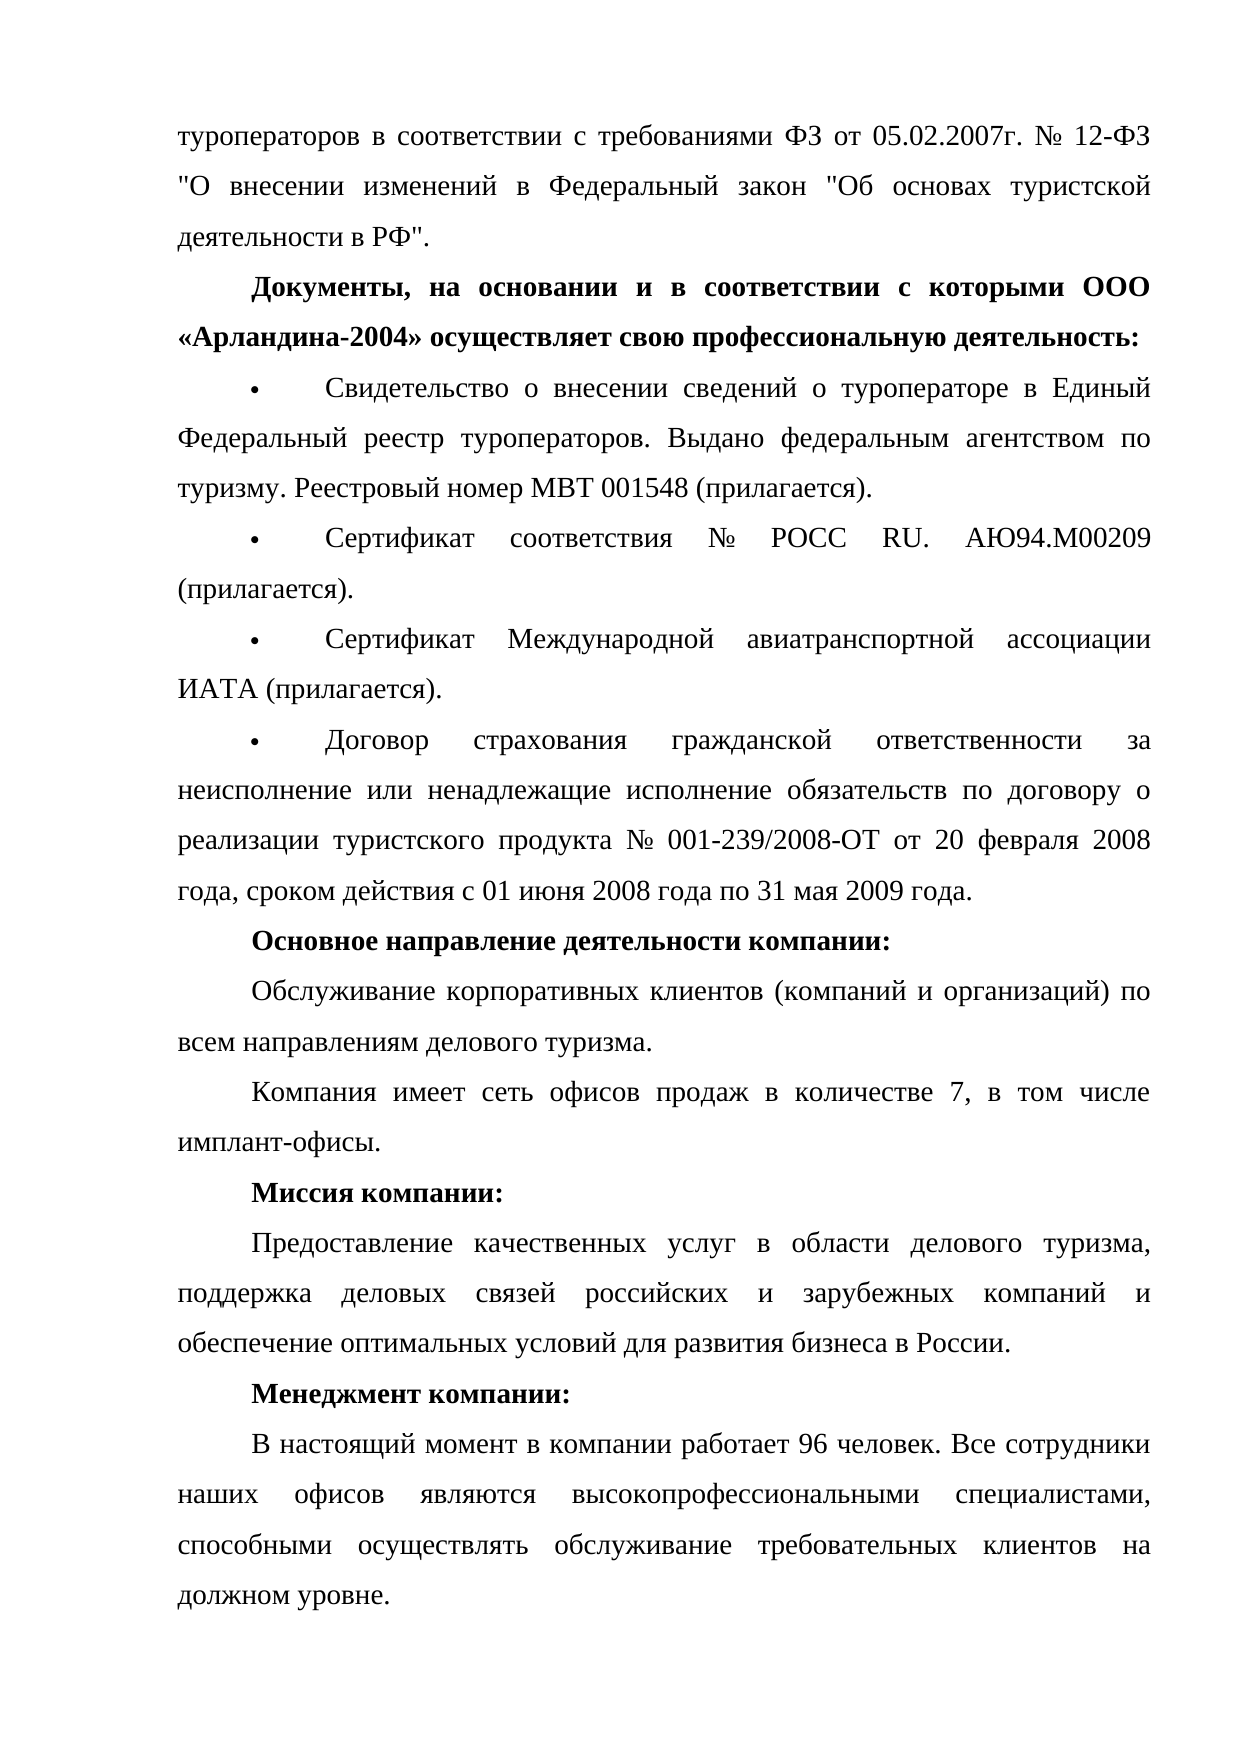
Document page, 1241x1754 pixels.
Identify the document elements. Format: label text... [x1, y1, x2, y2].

text Менеджмент компании: [177, 1376, 1152, 1409]
text Миссия компании: [177, 1175, 1152, 1208]
list Договор страхования гражданской ответственности за неисполнение или ненадлежащие исполнение обязательств по договору о реализации туристского продукта № 001-239/2008-ОТ от 20 февраля 2008 года, сроком действия с 01 июня 2008 года по 31 мая 2009 года. [177, 722, 1152, 906]
text Компания имеет сеть офисов продаж в количестве 7, в том числе имплант-офисы. [177, 1074, 1152, 1158]
list Сертификат соответствия № РОСС RU. АЮ94.М00209 (прилагается). [177, 521, 1152, 604]
list Свидетельство о внесении сведений о туроператоре в Единый Федеральный реестр туроператоров. Выдано федеральным агентством по туризму. Реестровый номер МВТ 001548 (прилагается). [177, 370, 1152, 504]
list Сертификат Международной авиатранспортной ассоциации ИАТА (прилагается). [177, 621, 1152, 705]
text В настоящий момент в компании работает 96 человек. Все сотрудники наших офисов являются высокопрофессиональными специалистами, способными осуществлять обслуживание требовательных клиентов на должном уровне. [177, 1426, 1152, 1611]
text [177, 118, 1152, 252]
text Обслуживание корпоративных клиентов (компаний и организаций) по всем направлениям делового туризма. [177, 973, 1152, 1057]
text Предоставление качественных услуг в области делового туризма, поддержка деловых связей российских и зарубежных компаний и обеспечение оптимальных условий для развития бизнеса в России. [177, 1225, 1152, 1359]
text Документы, на основании и в соответствии с которыми ООО «Арландина-2004» осуществляет свою профессиональную деятельность: [177, 269, 1152, 353]
text Основное направление деятельности компании: [177, 923, 1152, 957]
